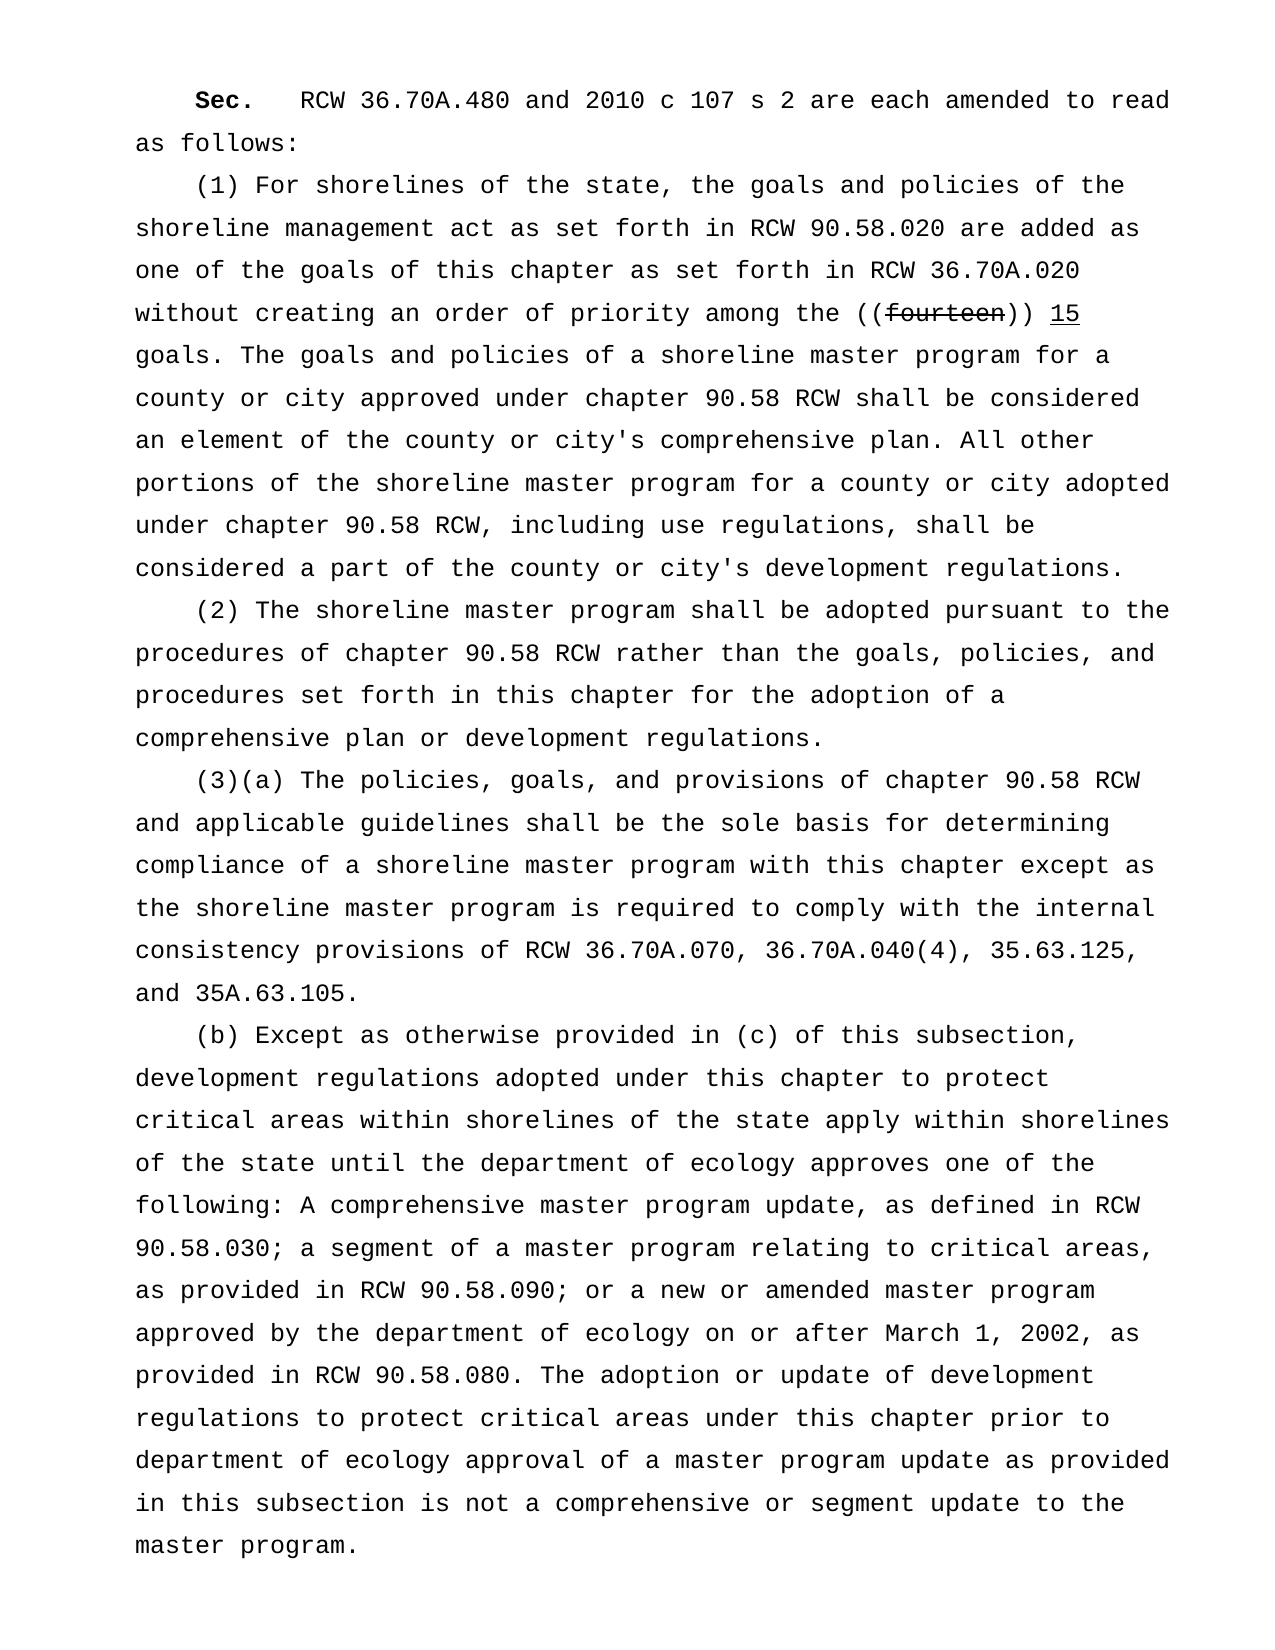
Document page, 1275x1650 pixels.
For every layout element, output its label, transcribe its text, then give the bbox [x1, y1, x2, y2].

text (b) Except as otherwise provided in (c) of this subsection, development regulations adopted under this chapter to protect critical areas within shorelines of the state apply within shorelines of the state until the department of ecology approves one of the following: A comprehensive master program update, as defined in RCW 90.58.030; a segment of a master program relating to critical areas, as provided in RCW 90.58.090; or a new or amended master program approved by the department of ecology on or after March 1, 2002, as provided in RCW 90.58.080. The adoption or update of development regulations to protect critical areas under this chapter prior to department of ecology approval of a master program update as provided in this subsection is not a comprehensive or segment update to the master program. [135, 1010, 1170, 1562]
text Sec. RCW 36.70A.480 and 2010 c 107 s 2 are each amended to read as follows: [135, 75, 1170, 160]
text (2) The shoreline master program shall be adopted pursuant to the procedures of chapter 90.58 RCW rather than the goals, policies, and procedures set forth in this chapter for the adoption of a comprehensive plan or development regulations. [135, 585, 1170, 755]
text (1) For shorelines of the state, the goals and policies of the shoreline management act as set forth in RCW 90.58.020 are added as one of the goals of this chapter as set forth in RCW 36.70A.020 without creating an order of priority among the ((fourteen)) 15 goals. The goals and policies of a shoreline master program for a county or city approved under chapter 90.58 RCW shall be considered an element of the county or city's comprehensive plan. All other portions of the shoreline master program for a county or city adopted under chapter 90.58 RCW, including use regulations, shall be considered a part of the county or city's development regulations. [135, 160, 1170, 585]
text (3)(a) The policies, goals, and provisions of chapter 90.58 RCW and applicable guidelines shall be the sole basis for determining compliance of a shoreline master program with this chapter except as the shoreline master program is required to comply with the internal consistency provisions of RCW 36.70A.070, 36.70A.040(4), 35.63.125, and 35A.63.105. [135, 755, 1170, 1010]
